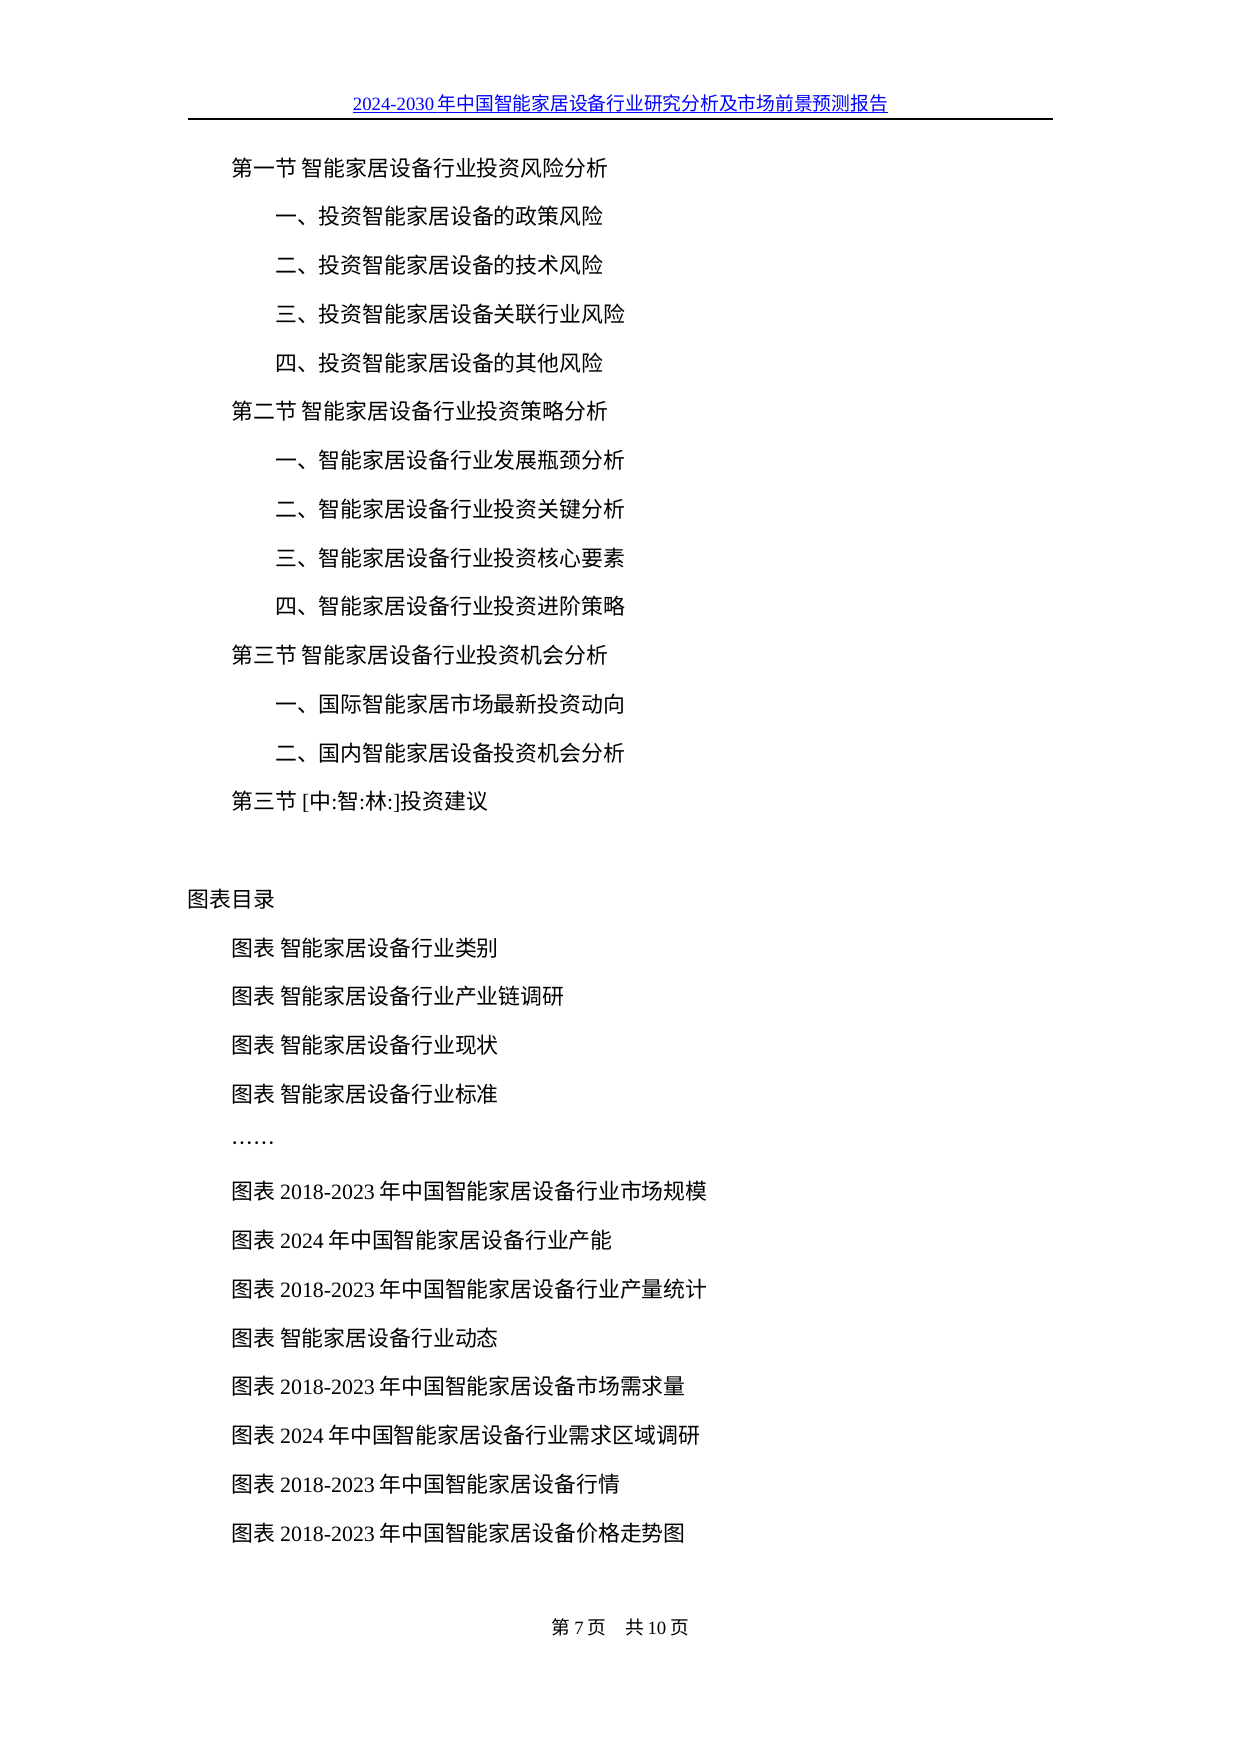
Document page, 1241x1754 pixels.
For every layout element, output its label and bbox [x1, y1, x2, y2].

text [187, 150, 1053, 1548]
